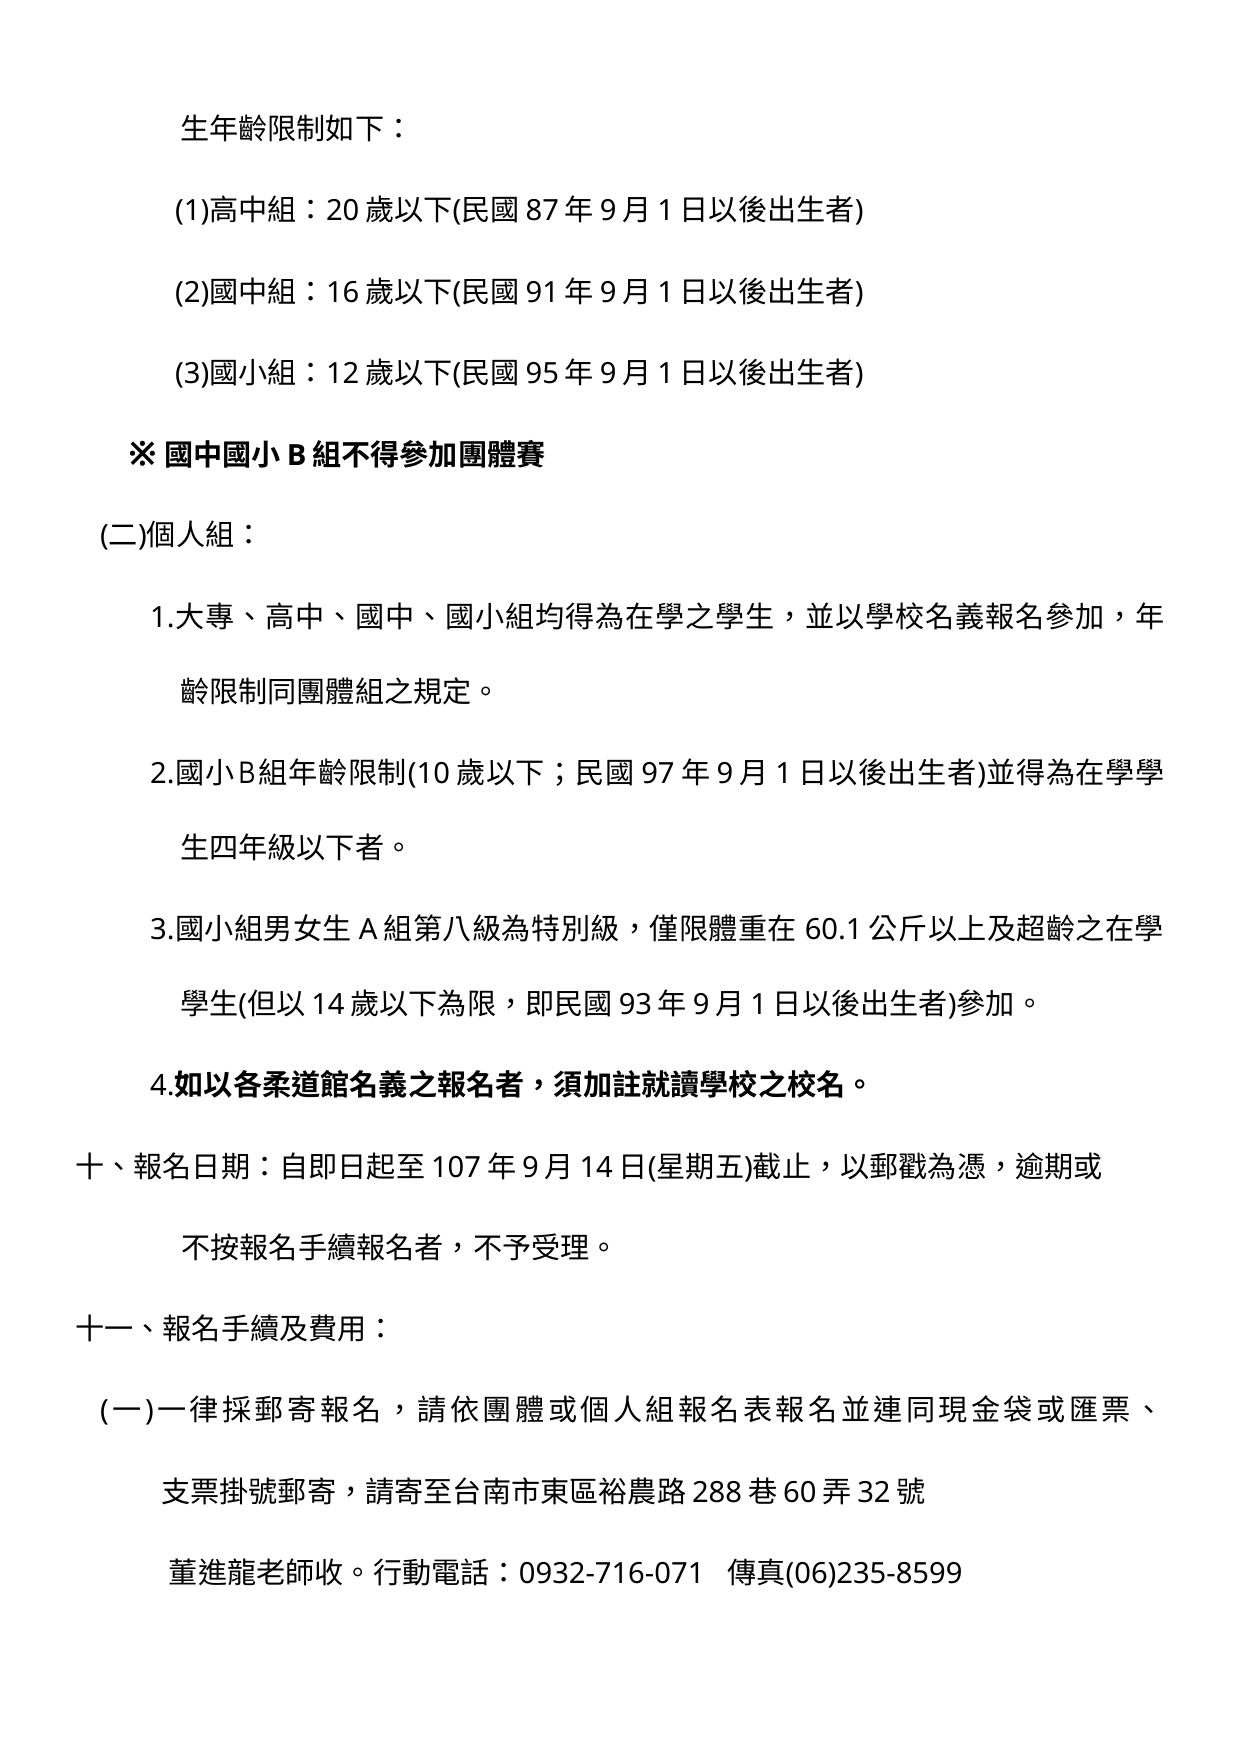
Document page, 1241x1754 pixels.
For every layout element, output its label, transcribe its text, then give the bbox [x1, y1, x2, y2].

text (二)個人組： [100, 496, 1165, 571]
text (一)一律採郵寄報名，請依團體或個人組報名表報名並連同現金袋或匯票、 [100, 1371, 1165, 1446]
text 3.國小組男女生A組第八級為特別級，僅限體重在60.1公斤以上及超齡之在學學生(但以14歲以下為限，即民國93年9月1日以後出生者)參加。 [150, 889, 1165, 1039]
text 董進龍老師收。行動電話：0932-716-071 傳真(06)235-8599 [75, 1533, 1165, 1608]
text ※ 國中國小B組不得參加團體賽 [75, 414, 1165, 489]
text 支票掛號郵寄，請寄至台南市東區裕農路288巷60弄32號 [75, 1452, 1165, 1527]
text 2.國小Ｂ組年齡限制(10歲以下；民國97年9月1日以後出生者)並得為在學學生四年級以下者。 [150, 733, 1165, 883]
text 1.大專、高中、國中、國小組均得為在學之學生，並以學校名義報名參加，年齡限制同團體組之規定。 [150, 577, 1165, 727]
text 十、報名日期：自即日起至107年9月14日(星期五)截止，以郵戳為憑，逾期或 [75, 1127, 1165, 1202]
text (1)高中組：20歲以下(民國87年9月1日以後出生者) [175, 171, 1165, 246]
text (2)國中組：16歲以下(民國91年9月1日以後出生者) [175, 252, 1165, 327]
text 十一、報名手續及費用： [75, 1289, 1165, 1364]
text (3)國小組：12歲以下(民國95年9月1日以後出生者) [175, 333, 1165, 408]
text 4.如以各柔道館名義之報名者，須加註就讀學校之校名。 [150, 1046, 1165, 1121]
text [150, 89, 1165, 164]
text 不按報名手續報名者，不予受理。 [75, 1208, 1165, 1283]
